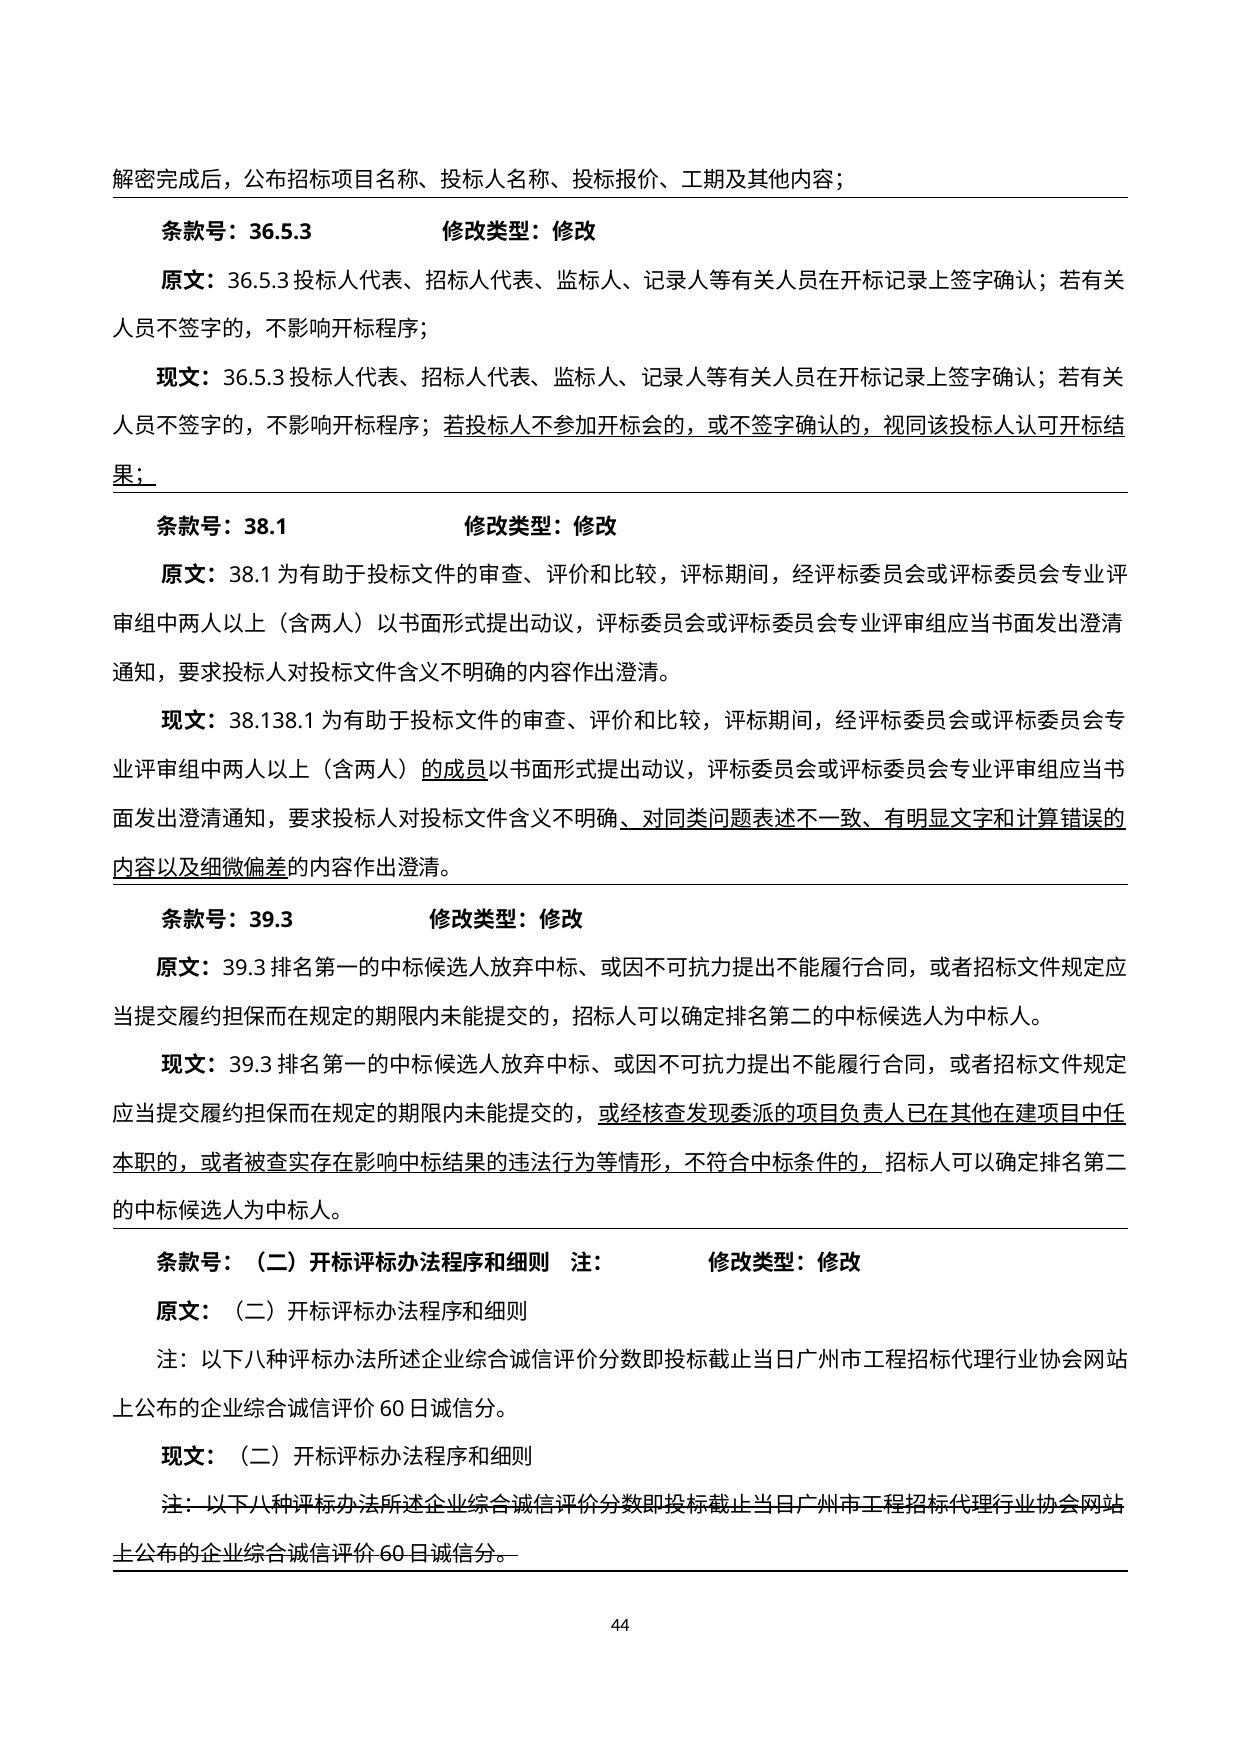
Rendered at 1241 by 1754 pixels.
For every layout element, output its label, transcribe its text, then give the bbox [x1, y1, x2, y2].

text 现文：39.3排名第一的中标候选人放弃中标、或因不可抗力提出不能履行合同，或者招标文件规定应当提交履约担保而在规定的期限内未能提交的，或经核查发现委派的项目负责人已在其他在建项目中任本职的，或者被查实存在影响中标结果的违法行为等情形，不符合中标条件的，招标人可以确定排名第二的中标候选人为中标人。 [112, 1047, 1128, 1229]
text 条款号：39.3 修改类型：修改 [112, 901, 1128, 934]
text 注：以下八种评标办法所述企业综合诚信评价分数即投标截止当日广州市工程招标代理行业协会网站上公布的企业综合诚信评价60日诚信分。 [112, 1342, 1128, 1423]
text 条款号：（二）开标评标办法程序和细则 注： 修改类型：修改 [112, 1245, 1128, 1277]
text 原文：36.5.3投标人代表、招标人代表、监标人、记录人等有关人员在开标记录上签字确认；若有关人员不签字的，不影响开标程序； [112, 262, 1128, 343]
text 原文：38.1为有助于投标文件的审查、评价和比较，评标期间，经评标委员会或评标委员会专业评审组中两人以上（含两人）以书面形式提出动议，评标委员会或评标委员会专业评审组应当书面发出澄清通知，要求投标人对投标文件含义不明确的内容作出澄清。 [112, 557, 1128, 687]
text 注：以下八种评标办法所述企业综合诚信评价分数即投标截止当日广州市工程招标代理行业协会网站上公布的企业综合诚信评价60日诚信分。 [112, 1487, 1128, 1572]
text 现文：36.5.3投标人代表、招标人代表、监标人、记录人等有关人员在开标记录上签字确认；若有关人员不签字的，不影响开标程序；若投标人不参加开标会的，或不签字确认的，视同该投标人认可开标结果； [112, 359, 1128, 493]
text 原文：（二）开标评标办法程序和细则 [112, 1293, 1128, 1326]
text 条款号：36.5.3 修改类型：修改 [112, 214, 1128, 246]
text 条款号：38.1 修改类型：修改 [112, 509, 1128, 541]
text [112, 162, 1128, 198]
text 现文：（二）开标评标办法程序和细则 [112, 1439, 1128, 1471]
text 现文：38.138.1为有助于投标文件的审查、评价和比较，评标期间，经评标委员会或评标委员会专业评审组中两人以上（含两人）的成员以书面形式提出动议，评标委员会或评标委员会专业评审组应当书面发出澄清通知，要求投标人对投标文件含义不明确、对同类问题表述不一致、有明显文字和计算错误的内容以及细微偏差的内容作出澄清。 [112, 703, 1128, 885]
text 原文：39.3排名第一的中标候选人放弃中标、或因不可抗力提出不能履行合同，或者招标文件规定应当提交履约担保而在规定的期限内未能提交的，招标人可以确定排名第二的中标候选人为中标人。 [112, 949, 1128, 1031]
